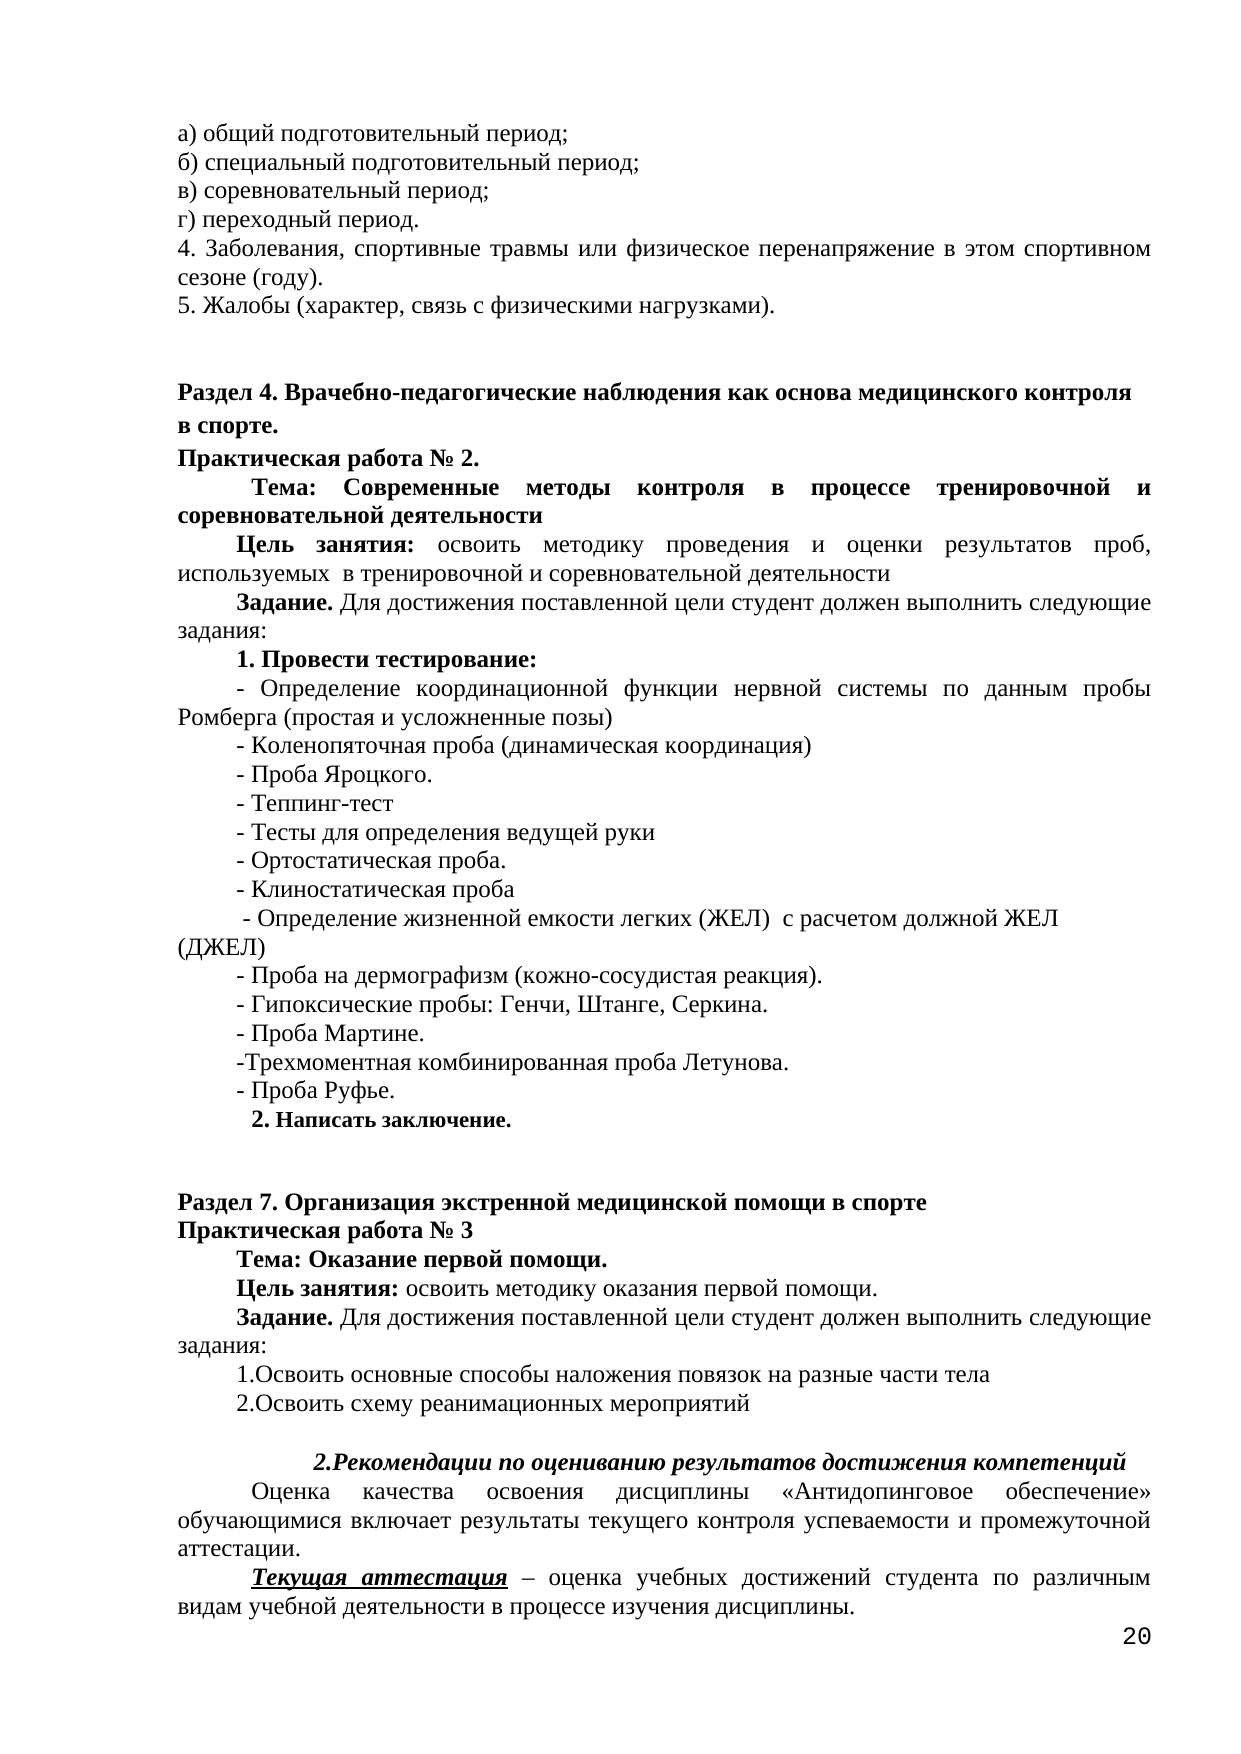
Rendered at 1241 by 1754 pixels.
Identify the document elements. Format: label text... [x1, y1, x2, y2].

text Цель занятия: освоить методику оказания первой помощи. [177, 1273, 1152, 1302]
text Тема: Современные методы контроля в процессе тренировочной и соревновательной деятельности [177, 472, 1152, 529]
text б) специальный подготовительный период; [177, 147, 1152, 176]
text Практическая работа № 2. [177, 443, 1152, 472]
text 2.Освоить схему реанимационных мероприятий [177, 1388, 1152, 1417]
text -Трехмоментная комбинированная проба Летунова. [177, 1047, 1152, 1075]
text в) соревновательный период; [177, 176, 1152, 204]
text Раздел 7. Организация экстренной медицинской помощи в спорте [177, 1187, 1152, 1216]
text Раздел 4. Врачебно-педагогические наблюдения как основа медицинского контроля в спорте. [177, 377, 1152, 439]
text - Проба Яроцкого. [177, 759, 1152, 788]
text а) общий подготовительный период; [177, 118, 1152, 147]
text Задание. Для достижения поставленной цели студент должен выполнить следующие задания: [177, 1302, 1152, 1359]
text 1. Провести тестирование: [177, 644, 1152, 673]
text - Клиностатическая проба [177, 874, 1152, 903]
text г) переходный период. [177, 204, 1152, 233]
text - Проба Руфье. [177, 1075, 1152, 1104]
text Задание. Для достижения поставленной цели студент должен выполнить следующие задания: [177, 587, 1152, 644]
text Текущая аттестация – оценка учебных достижений студента по различным видам учебной деятельности в процессе изучения дисциплины. [177, 1562, 1152, 1620]
text - Тесты для определения ведущей руки [177, 817, 1152, 845]
text - Определение жизненной емкости легких (ЖЕЛ) с расчетом должной ЖЕЛ [207, 903, 1152, 932]
text Цель занятия: освоить методику проведения и оценки результатов проб, используемых в тренировочной и соревновательной деятельности [177, 529, 1152, 587]
text - Гипоксические пробы: Генчи, Штанге, Серкина. [177, 989, 1152, 1018]
text 2. Написать заключение. [177, 1104, 1152, 1133]
text - Теппинг-тест [177, 788, 1152, 817]
text - Коленопяточная проба (динамическая координация) [177, 730, 1152, 759]
text Оценка качества освоения дисциплины «Антидопинговое обеспечение» обучающимися включает результаты текущего контроля успеваемости и промежуточной аттестации. [177, 1476, 1152, 1562]
text 4. Заболевания, спортивные травмы или физическое перенапряжение в этом спортивном сезоне (году). [177, 233, 1152, 291]
text Тема: Оказание первой помощи. [177, 1244, 1152, 1273]
text 2.Рекомендации по оцениванию результатов достижения компетенций [288, 1447, 1152, 1476]
text Практическая работа № 3 [177, 1216, 1152, 1244]
text - Проба на дермографизм (кожно-сосудистая реакция). [177, 960, 1152, 989]
text - Ортостатическая проба. [177, 845, 1152, 874]
text (ДЖЕЛ) [177, 932, 1152, 960]
text - Определение координационной функции нервной системы по данным пробы Ромберга (простая и усложненные позы) [177, 673, 1152, 730]
text 5. Жалобы (характер, связь с физическими нагрузками). [177, 291, 1152, 319]
text - Проба Мартине. [177, 1018, 1152, 1047]
text 1.Освоить основные способы наложения повязок на разные части тела [177, 1359, 1152, 1388]
